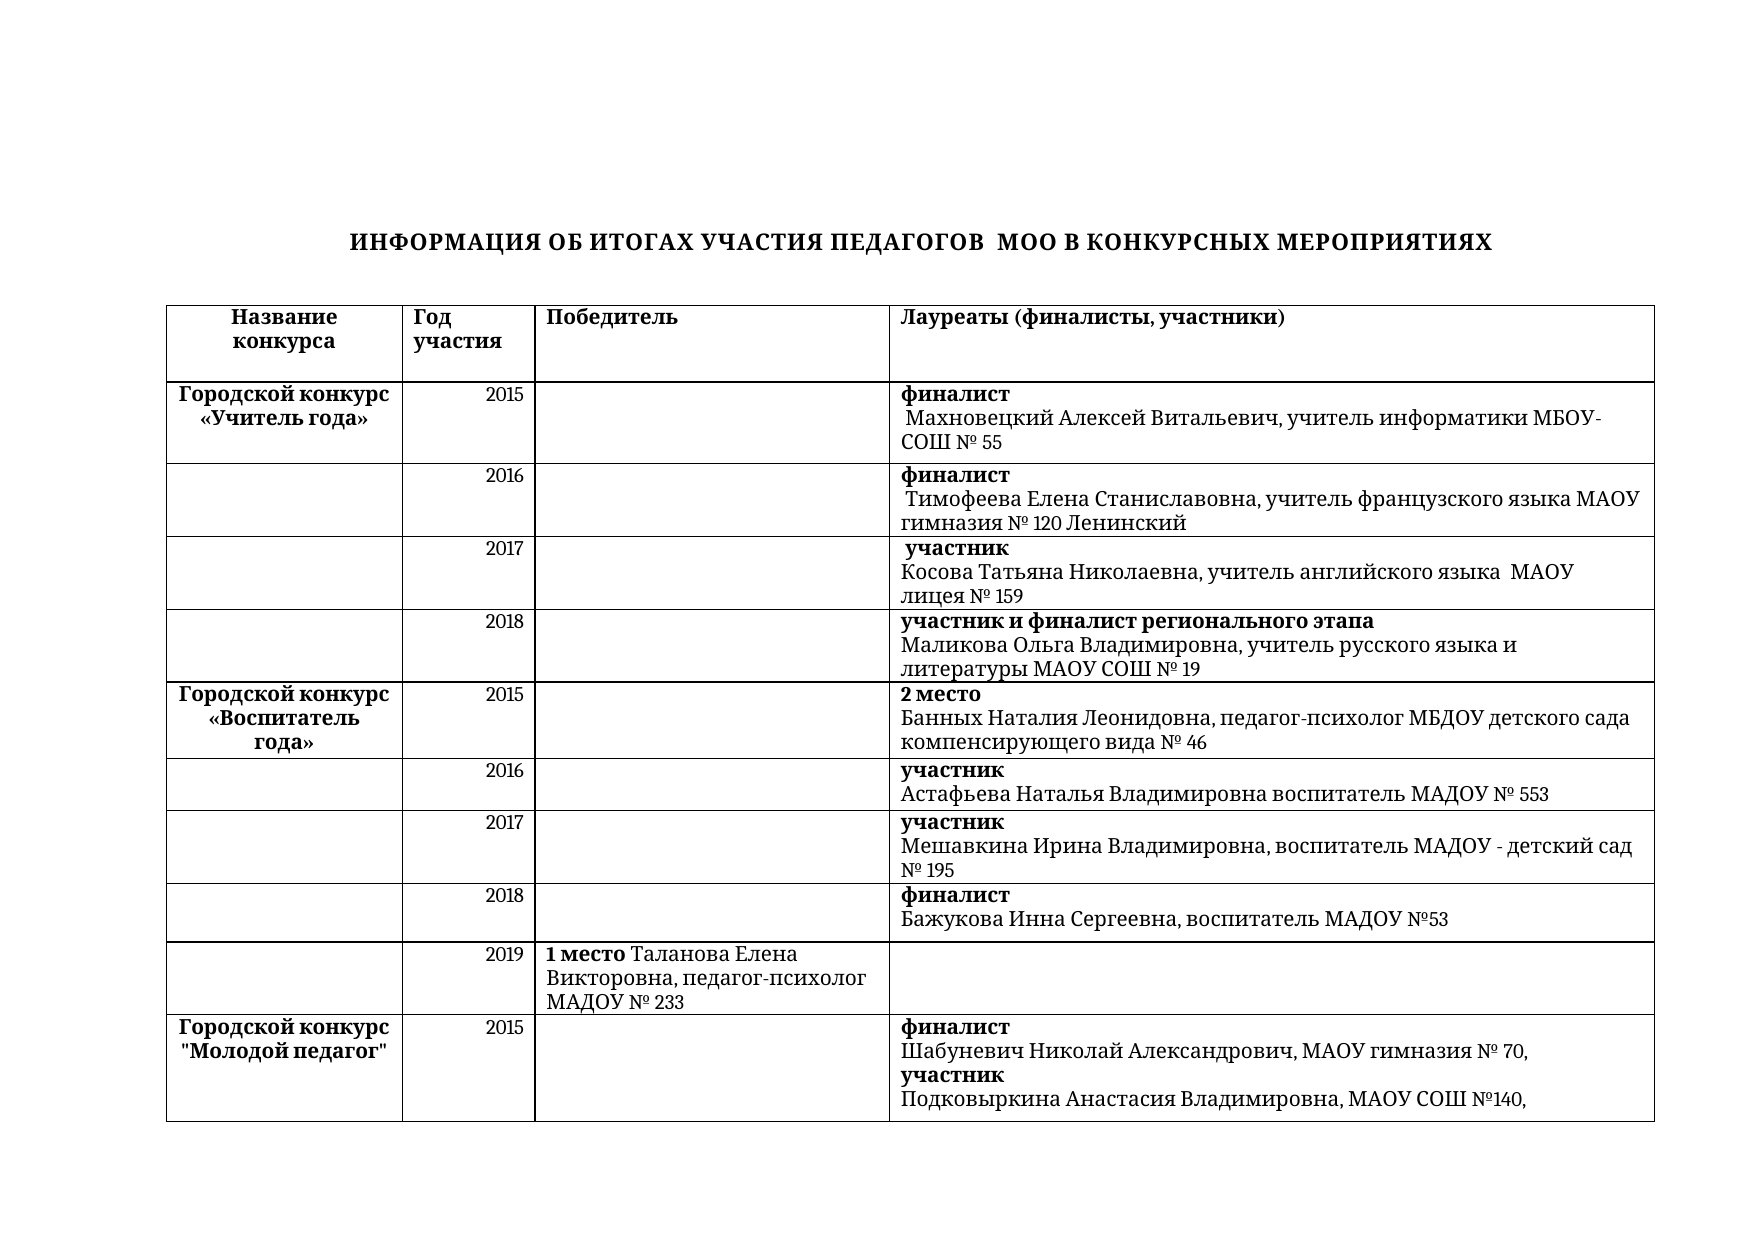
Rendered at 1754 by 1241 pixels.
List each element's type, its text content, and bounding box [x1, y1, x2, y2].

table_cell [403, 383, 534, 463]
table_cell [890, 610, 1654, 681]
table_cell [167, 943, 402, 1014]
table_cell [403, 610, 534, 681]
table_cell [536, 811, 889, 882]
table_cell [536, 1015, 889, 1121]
text информация об итогах участия педагогов МОО в конкурсных мероприятиях [177, 230, 1665, 256]
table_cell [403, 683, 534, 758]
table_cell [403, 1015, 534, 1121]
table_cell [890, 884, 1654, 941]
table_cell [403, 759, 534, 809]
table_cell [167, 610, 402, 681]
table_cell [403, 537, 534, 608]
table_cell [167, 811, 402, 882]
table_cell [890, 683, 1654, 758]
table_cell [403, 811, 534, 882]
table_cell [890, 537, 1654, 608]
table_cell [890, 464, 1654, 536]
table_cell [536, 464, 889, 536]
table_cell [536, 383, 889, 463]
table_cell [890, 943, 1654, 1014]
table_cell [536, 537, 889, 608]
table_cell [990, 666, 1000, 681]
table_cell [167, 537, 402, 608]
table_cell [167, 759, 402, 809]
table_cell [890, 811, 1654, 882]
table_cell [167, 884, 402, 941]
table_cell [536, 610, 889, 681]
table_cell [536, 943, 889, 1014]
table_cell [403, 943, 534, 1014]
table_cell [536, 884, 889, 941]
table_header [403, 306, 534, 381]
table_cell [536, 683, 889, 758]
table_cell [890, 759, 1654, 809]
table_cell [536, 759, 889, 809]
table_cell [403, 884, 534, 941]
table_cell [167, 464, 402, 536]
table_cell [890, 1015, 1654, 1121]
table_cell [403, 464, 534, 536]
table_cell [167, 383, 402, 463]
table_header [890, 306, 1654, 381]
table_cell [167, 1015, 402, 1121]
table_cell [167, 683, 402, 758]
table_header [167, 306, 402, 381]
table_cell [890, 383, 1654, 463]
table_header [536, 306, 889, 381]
